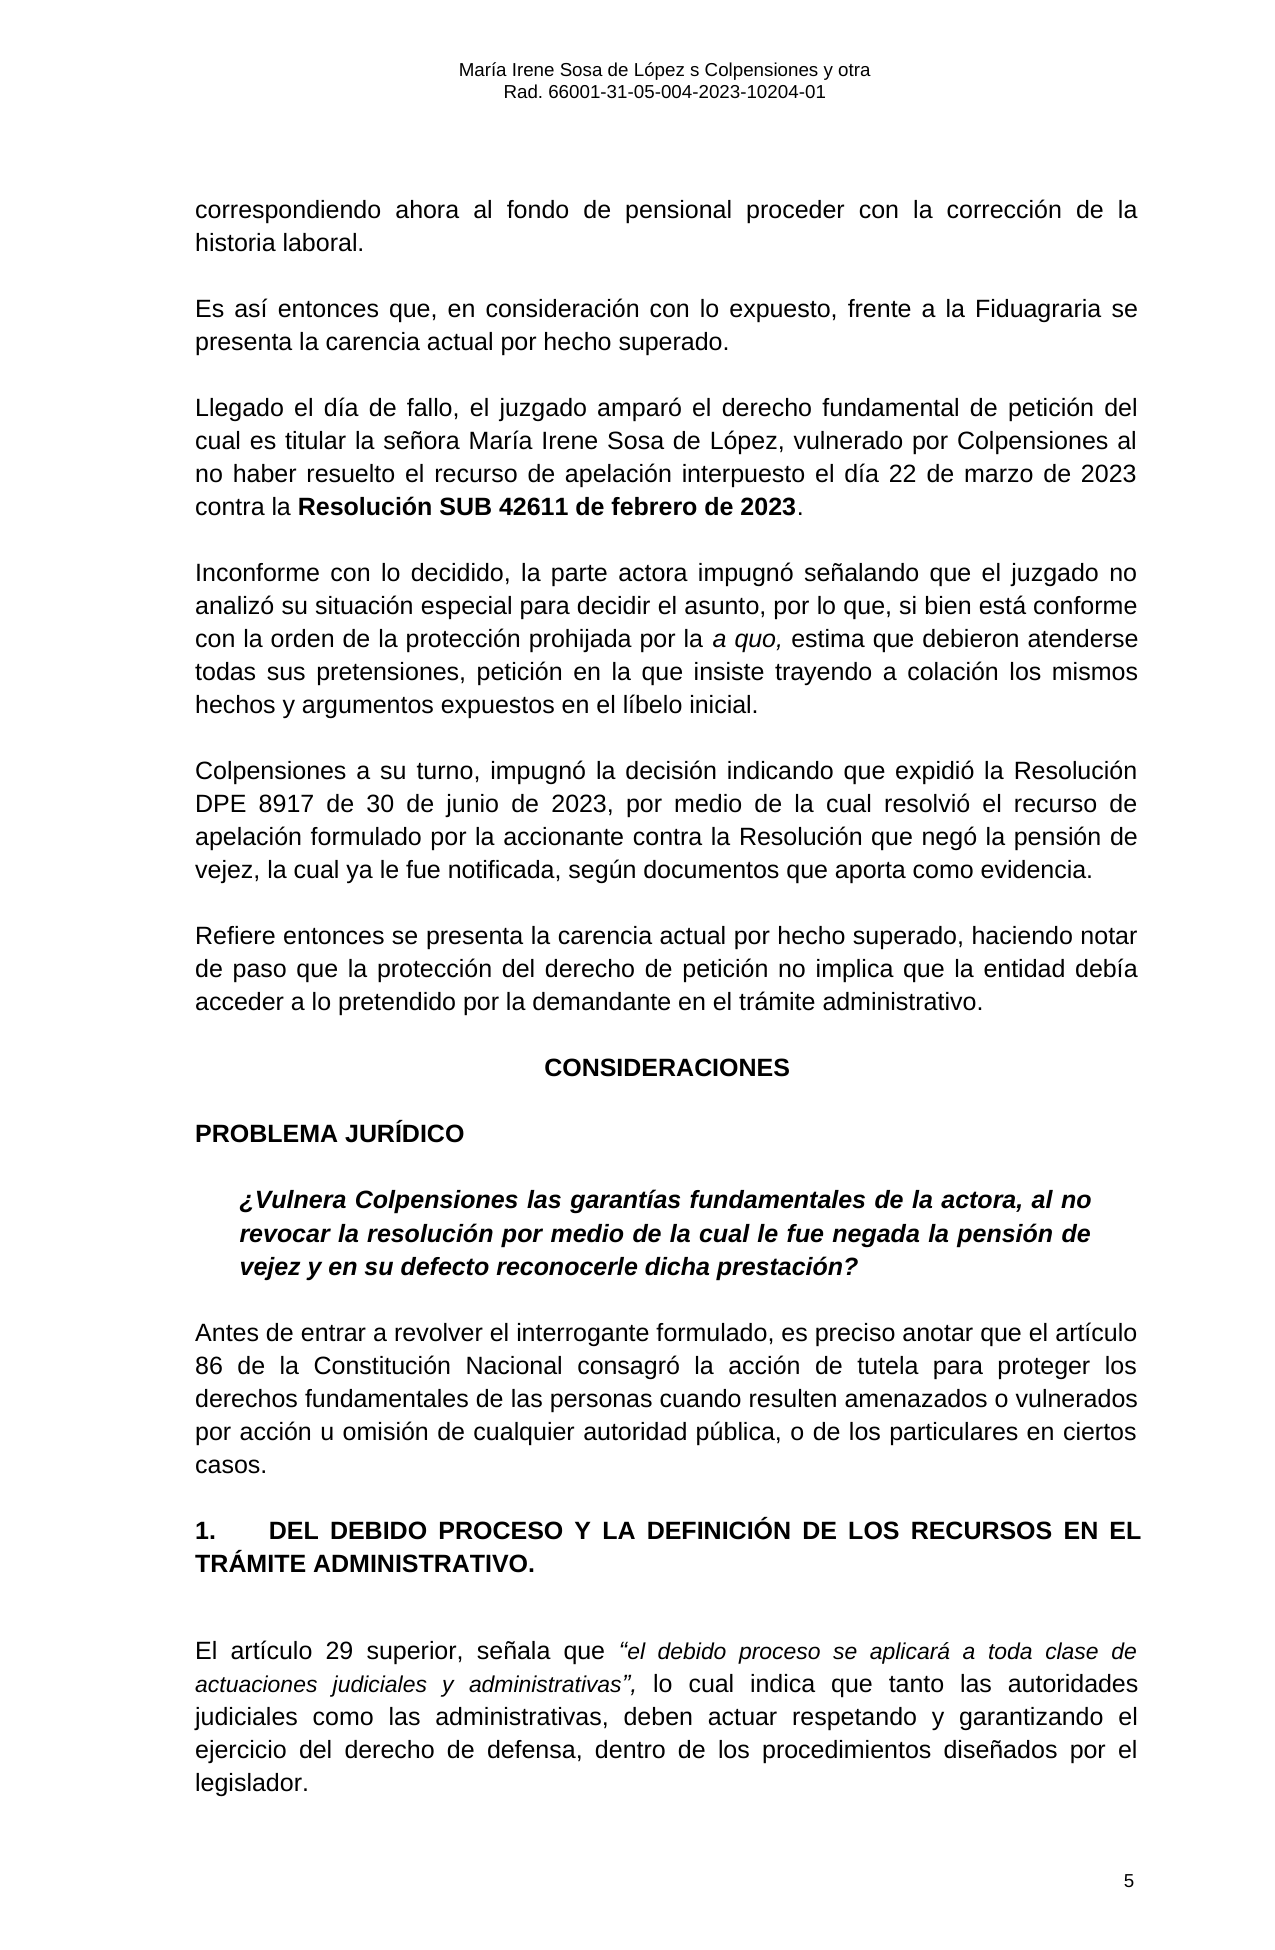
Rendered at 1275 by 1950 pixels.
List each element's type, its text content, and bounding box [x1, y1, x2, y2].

text Inconforme con lo decidido, la parte actora impugnó señalando que el juzgado no analizó su situación especial para decidir el asunto, por lo que, si bien está conforme con la orden de la protección prohijada por la a quo, estima que debieron atenderse todas sus pretensiones, petición en la que insiste trayendo a colación los mismos hechos y argumentos expuestos en el líbelo inicial. [195, 558, 1139, 719]
text Refiere entonces se presenta la carencia actual por hecho superado, haciendo notar de paso que la protección del derecho de petición no implica que la entidad debía acceder a lo pretendido por la demandante en el trámite administrativo. [195, 921, 1139, 1016]
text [195, 195, 1139, 257]
text Colpensiones a su turno, impugnó la decisión indicando que expidió la Resolución DPE 8917 de 30 de junio de 2023, por medio de la cual resolvió el recurso de apelación formulado por la accionante contra la Resolución que negó la pensión de vejez, la cual ya le fue notificada, según documentos que aporta como evidencia. [195, 756, 1139, 884]
text ¿Vulnera Colpensiones las garantías fundamentales de la actora, al no revocar la resolución por medio de la cual le fue negada la pensión de vejez y en su defecto reconocerle dicha prestación? [239, 1186, 1095, 1280]
text CONSIDERACIONES [195, 1053, 1139, 1082]
list DEL DEBIDO PROCESO Y LA DEFINICIÓN DE LOS RECURSOS EN EL TRÁMITE ADMINISTRATIVO. [195, 1516, 1142, 1577]
text Es así entonces que, en consideración con lo expuesto, frente a la Fiduagraria se presenta la carencia actual por hecho superado. [195, 294, 1139, 356]
text Antes de entrar a revolver el interrogante formulado, es preciso anotar que el artículo 86 de la Constitución Nacional consagró la acción de tutela para proteger los derechos fundamentales de las personas cuando resulten amenazados o vulnerados por acción u omisión de cualquier autoridad pública, o de los particulares en ciertos casos. [195, 1318, 1139, 1478]
text PROBLEMA JURÍDICO [195, 1119, 1139, 1148]
text El artículo 29 superior, señala que “el debido proceso se aplicará a toda clase de actuaciones judiciales y administrativas”, lo cual indica que tanto las autoridades judiciales como las administrativas, deben actuar respetando y garantizando el ejercicio del derecho de defensa, dentro de los procedimientos diseñados por el legislador. [195, 1636, 1139, 1796]
text Llegado el día de fallo, el juzgado amparó el derecho fundamental de petición del cual es titular la señora María Irene Sosa de López, vulnerado por Colpensiones al no haber resuelto el recurso de apelación interpuesto el día 22 de marzo de 2023 contra la Resolución SUB 42611 de febrero de 2023. [195, 393, 1139, 521]
